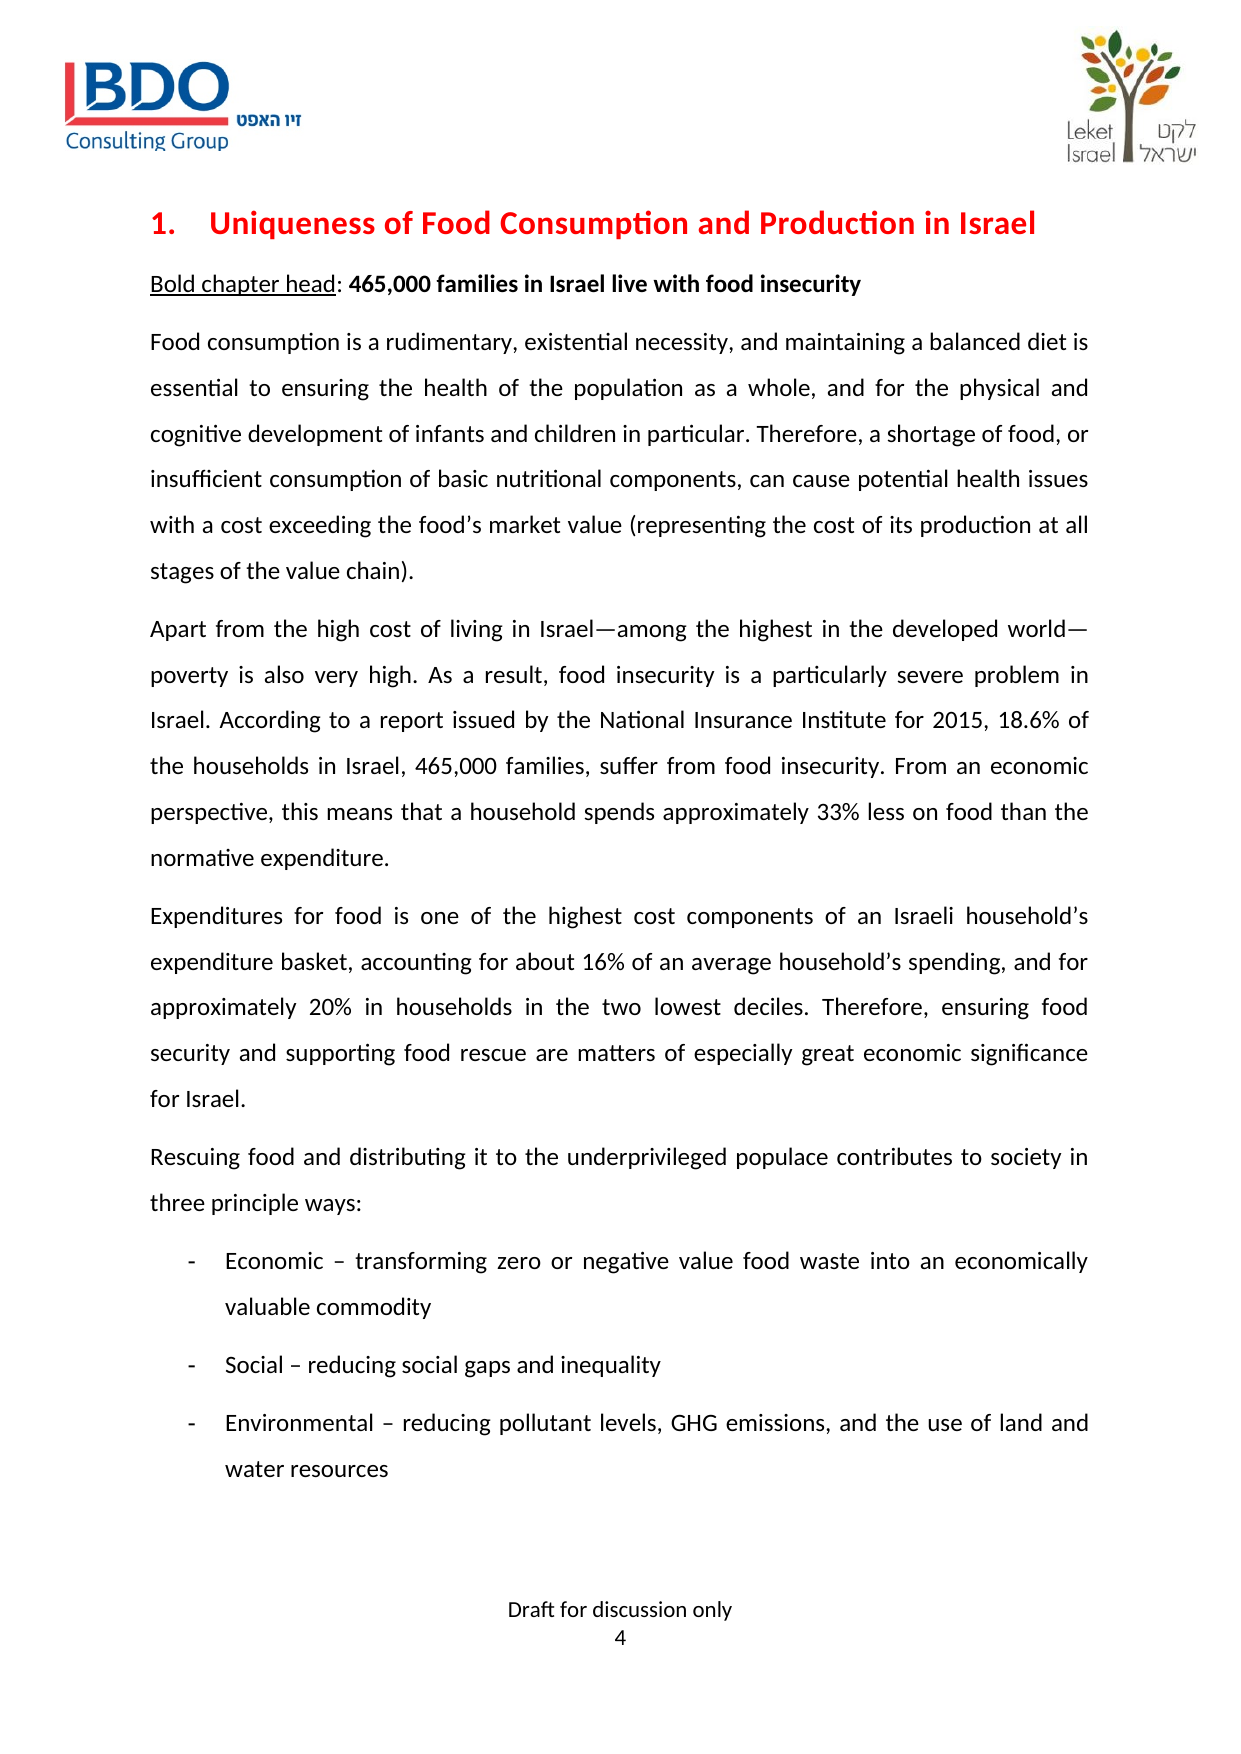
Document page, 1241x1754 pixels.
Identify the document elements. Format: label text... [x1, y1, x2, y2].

subtitle Uniqueness of Food Consumption and Production in Israel [150, 202, 1090, 243]
text Food consumption is a rudimentary, existential necessity, and maintaining a balanced diet is essential to ensuring the health of the population as a whole, and for the physical and cognitive development of infants and children in particular. Therefore, a shortage of food, or insufficient consumption of basic nutritional components, can cause potential health issues with a cost exceeding the food’s market value (representing the cost of its production at all stages of the value chain). [150, 326, 1090, 585]
text Expenditures for food is one of the highest cost components of an Israeli household’s expenditure basket, accounting for about 16% of an average household’s spending, and for approximately 20% in households in the two lowest deciles. Therefore, ensuring food security and supporting food rescue are matters of especially great economic significance for Israel. [150, 900, 1090, 1113]
picture [1060, 26, 1199, 165]
list Social – reducing social gaps and inequality [187, 1349, 1090, 1379]
text Apart from the high cost of living in Israel—among the highest in the developed world—poverty is also very high. As a result, food insecurity is a particularly severe problem in Israel. According to a report issued by the National Insurance Institute for 2015, 18.6% of the households in Israel, 465,000 families, suffer from food insecurity. From an economic perspective, this means that a household spends approximately 33% less on food than the normative expenditure. [150, 613, 1090, 872]
text Rescuing food and distributing it to the underprivileged populace contributes to society in three principle ways: [150, 1141, 1090, 1217]
text Bold chapter head: 465,000 families in Israel live with food insecurity [150, 268, 1090, 298]
list Economic – transforming zero or negative value food waste into an economically valuable commodity [187, 1245, 1090, 1321]
list Environmental – reducing pollutant levels, GHG emissions, and the use of land and water resources [187, 1407, 1090, 1483]
